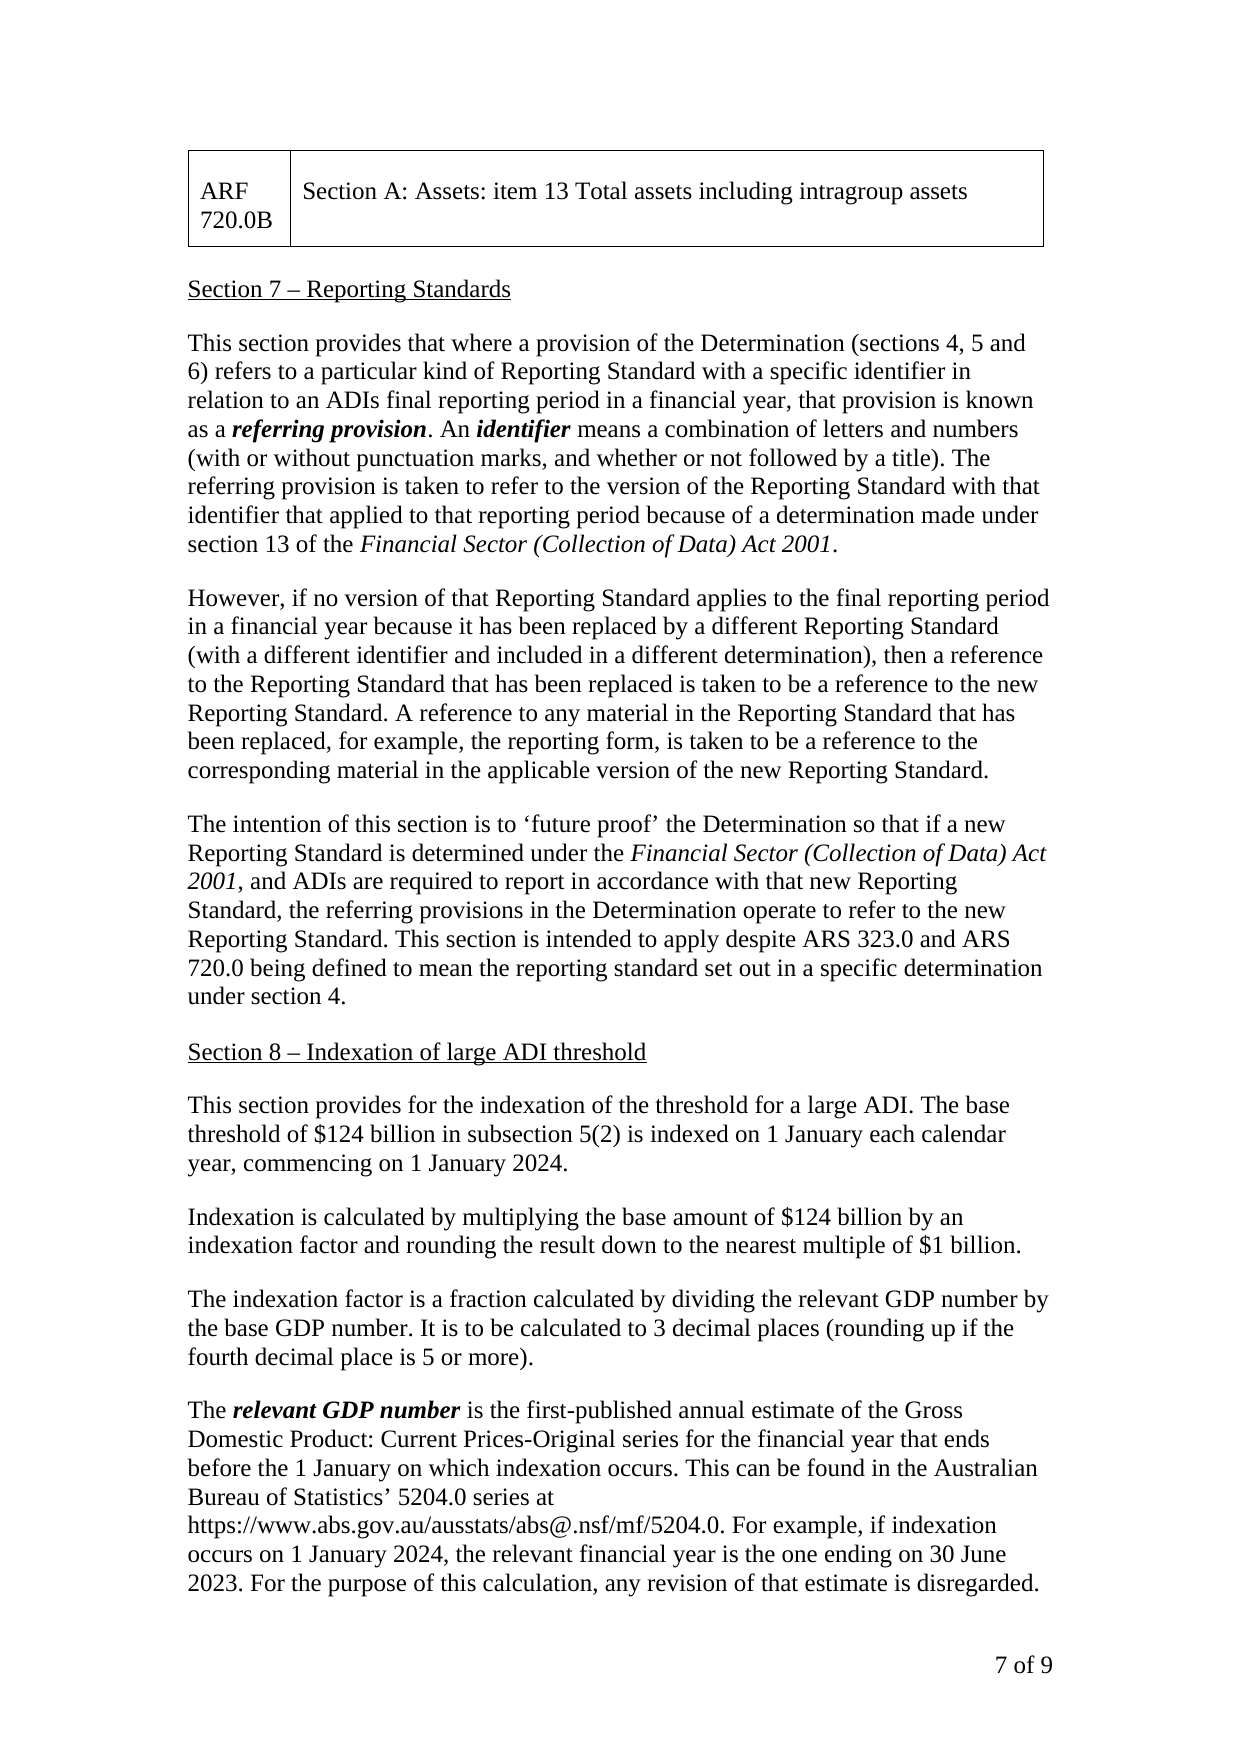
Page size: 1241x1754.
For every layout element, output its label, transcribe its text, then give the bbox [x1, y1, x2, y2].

text The indexation factor is a fraction calculated by dividing the relevant GDP number by the base GDP number. It is to be calculated to 3 decimal places (rounding up if the fourth decimal place is 5 or more). [187, 1284, 1053, 1371]
table_cell ARF 720.0B [189, 151, 290, 246]
text This section provides that where a provision of the Determination (sections 4, 5 and 6) refers to a particular kind of Reporting Standard with a specific identifier in relation to an ADIs final reporting period in a financial year, that provision is known as a referring provision. An identifier means a combination of letters and numbers (with or without punctuation marks, and whether or not followed by a title). The referring provision is taken to refer to the version of the Reporting Standard with that identifier that applied to that reporting period because of a determination made under section 13 of the Financial Sector (Collection of Data) Act 2001. [187, 328, 1053, 558]
text The relevant GDP number is the first-published annual estimate of the Gross Domestic Product: Current Prices-Original series for the financial year that ends before the 1 January on which indexation occurs. This can be found in the Australian Bureau of Statistics’ 5204.0 series at https://www.abs.gov.au/ausstats/abs@.nsf/mf/5204.0. For example, if indexation occurs on 1 January 2024, the relevant financial year is the one ending on 30 June 2023. For the purpose of this calculation, any revision of that estimate is disregarded. [187, 1396, 1053, 1597]
text The intention of this section is to ‘future proof’ the Determination so that if a new Reporting Standard is determined under the Financial Sector (Collection of Data) Act 2001, and ADIs are required to report in accordance with that new Reporting Standard, the referring provisions in the Determination operate to refer to the new Reporting Standard. This section is intended to apply despite ARS 323.0 and ARS 720.0 being defined to mean the reporting standard set out in a specific determination under section 4. [187, 809, 1053, 1010]
text Section 7 – Reporting Standards [187, 272, 1053, 303]
table_cell Section A: Assets: item 13 Total assets including intragroup assets [291, 151, 1043, 246]
text This section provides for the indexation of the threshold for a large ADI. The base threshold of $124 billion in subsection 5(2) is indexed on 1 January each calendar year, commencing on 1 January 2024. [187, 1091, 1053, 1177]
text Section 8 – Indexation of large ADI threshold [187, 1035, 1053, 1066]
text Indexation is calculated by multiplying the base amount of $124 billion by an indexation factor and rounding the result down to the nearest multiple of $1 billion. [187, 1202, 1053, 1259]
text However, if no version of that Reporting Standard applies to the final reporting period in a financial year because it has been replaced by a different Reporting Standard (with a different identifier and included in a different determination), then a reference to the Reporting Standard that has been replaced is taken to be a reference to the new Reporting Standard. A reference to any material in the Reporting Standard that has been replaced, for example, the reporting form, is taken to be a reference to the corresponding material in the applicable version of the new Reporting Standard. [187, 583, 1053, 784]
